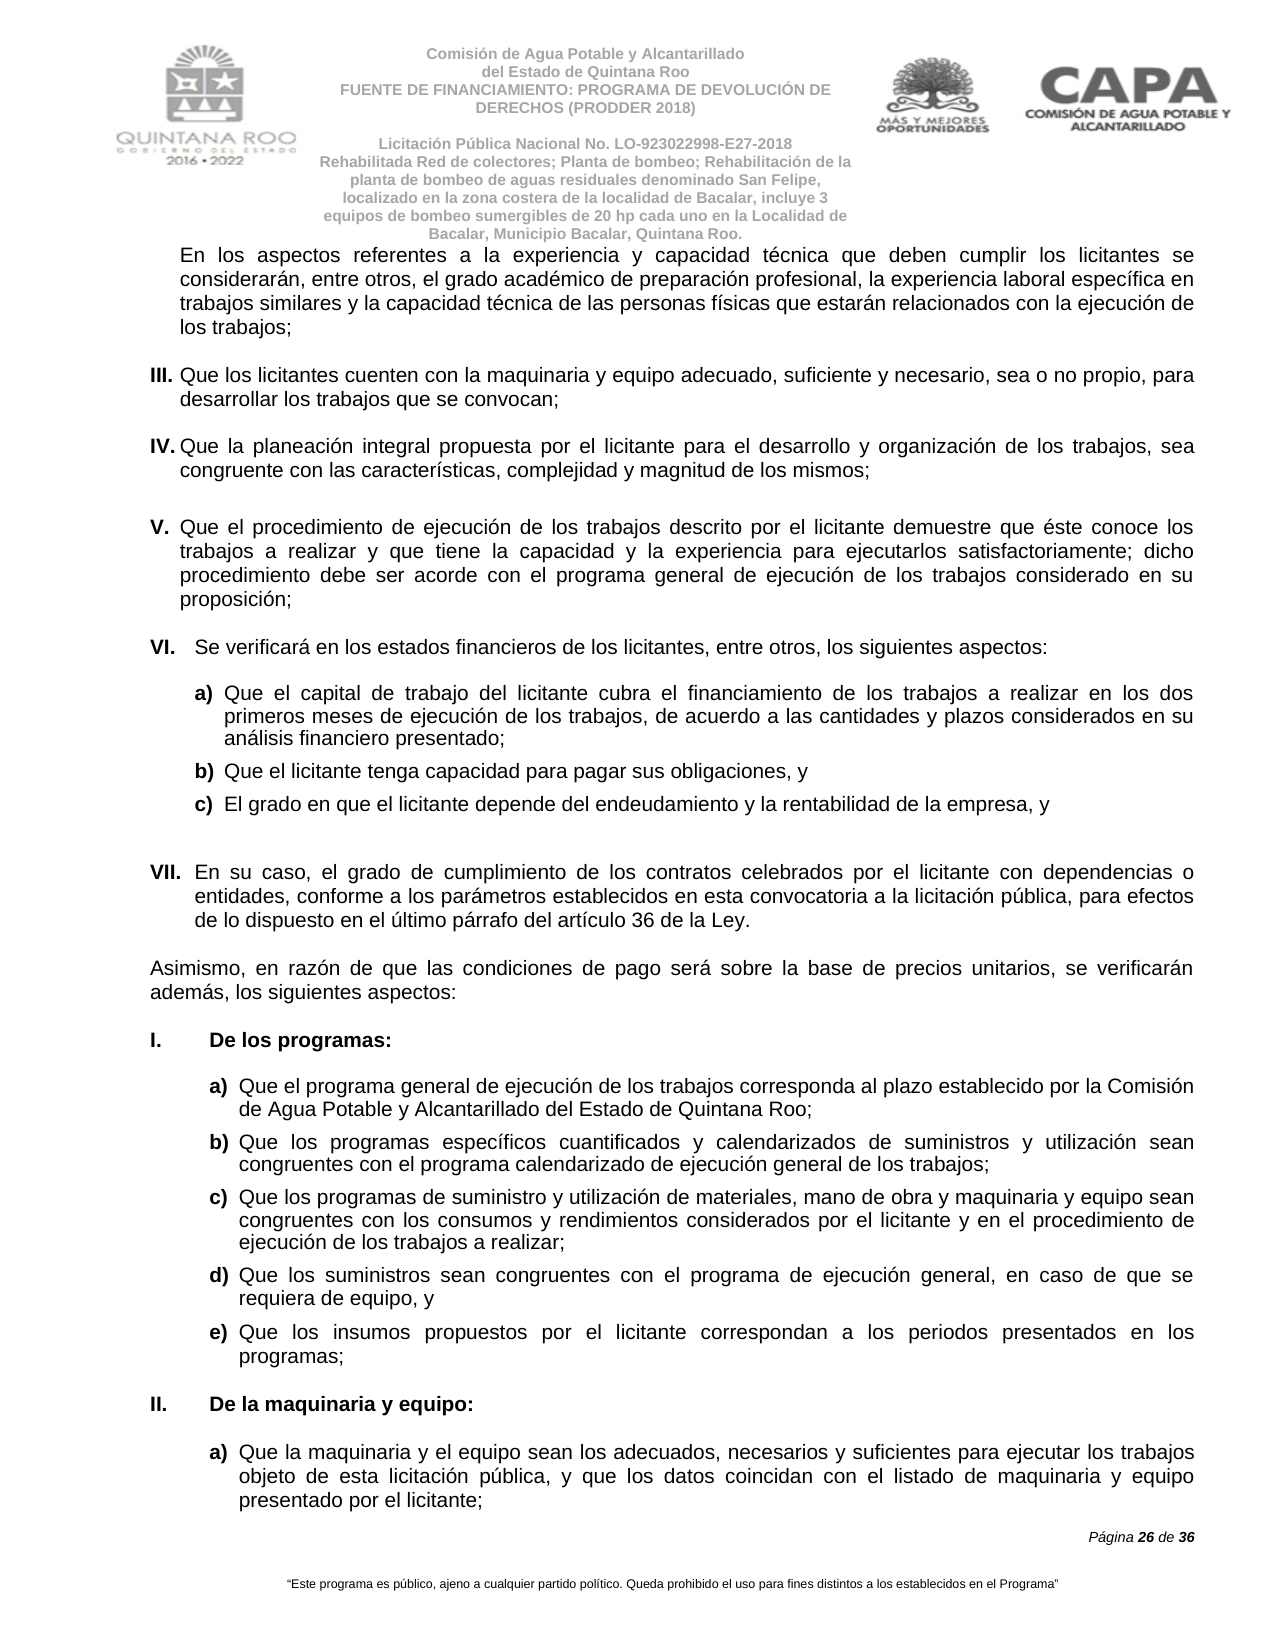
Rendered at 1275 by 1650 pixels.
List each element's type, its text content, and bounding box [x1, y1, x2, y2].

text Asimismo, en razón de que las condiciones de pago será sobre la base de precios unitarios, se verificarán además, los siguientes aspectos: [150, 956, 1196, 1004]
text V. Que el procedimiento de ejecución de los trabajos descrito por el licitante demuestre que éste conoce los trabajos a realizar y que tiene la capacidad y la experiencia para ejecutarlos satisfactoriamente; dicho procedimiento debe ser acorde con el programa general de ejecución de los trabajos considerado en su proposición; [150, 515, 1196, 611]
text d) Que los suministros sean congruentes con el programa de ejecución general, en caso de que se requiera de equipo, y [209, 1265, 1196, 1310]
text En los aspectos referentes a la experiencia y capacidad técnica que deben cumplir los licitantes se considerarán, entre otros, el grado académico de preparación profesional, la experiencia laboral específica en trabajos similares y la capacidad técnica de las personas físicas que estarán relacionados con la ejecución de los trabajos; [179, 243, 1196, 338]
text b) Que los programas específicos cuantificados y calendarizados de suministros y utilización sean congruentes con el programa calendarizado de ejecución general de los trabajos; [209, 1131, 1196, 1176]
text e) Que los insumos propuestos por el licitante correspondan a los periodos presentados en los programas; [209, 1320, 1196, 1368]
text VI. Se verificará en los estados financieros de los licitantes, entre otros, los siguientes aspectos: [150, 635, 1196, 659]
text a) Que la maquinaria y el equipo sean los adecuados, necesarios y suficientes para ejecutar los trabajos objeto de esta licitación pública, y que los datos coincidan con el listado de maquinaria y equipo presentado por el licitante; [209, 1440, 1196, 1512]
text I. De los programas: [150, 1028, 1196, 1052]
text III. Que los licitantes cuenten con la maquinaria y equipo adecuado, suficiente y necesario, sea o no propio, para desarrollar los trabajos que se convocan; [150, 362, 1196, 410]
text c) Que los programas de suministro y utilización de materiales, mano de obra y maquinaria y equipo sean congruentes con los consumos y rendimientos considerados por el licitante y en el procedimiento de ejecución de los trabajos a realizar; [209, 1187, 1196, 1254]
text a) Que el capital de trabajo del licitante cubra el financiamiento de los trabajos a realizar en los dos primeros meses de ejecución de los trabajos, de acuerdo a las cantidades y plazos considerados en su análisis financiero presentado; [194, 683, 1196, 750]
text IV. Que la planeación integral propuesta por el licitante para el desarrollo y organización de los trabajos, sea congruente con las características, complejidad y magnitud de los mismos; [150, 434, 1196, 482]
text II. De la maquinaria y equipo: [150, 1392, 1196, 1416]
text a) Que el programa general de ejecución de los trabajos corresponda al plazo establecido por la Comisión de Agua Potable y Alcantarillado del Estado de Quintana Roo; [209, 1076, 1196, 1121]
text b) Que el licitante tenga capacidad para pagar sus obligaciones, y [194, 761, 1196, 783]
text c) El grado en que el licitante depende del endeudamiento y la rentabilidad de la empresa, y [194, 794, 1196, 816]
picture [110, 13, 1235, 186]
text VII. En su caso, el grado de cumplimiento de los contratos celebrados por el licitante con dependencias o entidades, conforme a los parámetros establecidos en esta convocatoria a la licitación pública, para efectos de lo dispuesto en el último párrafo del artículo 36 de la Ley. [150, 860, 1196, 932]
